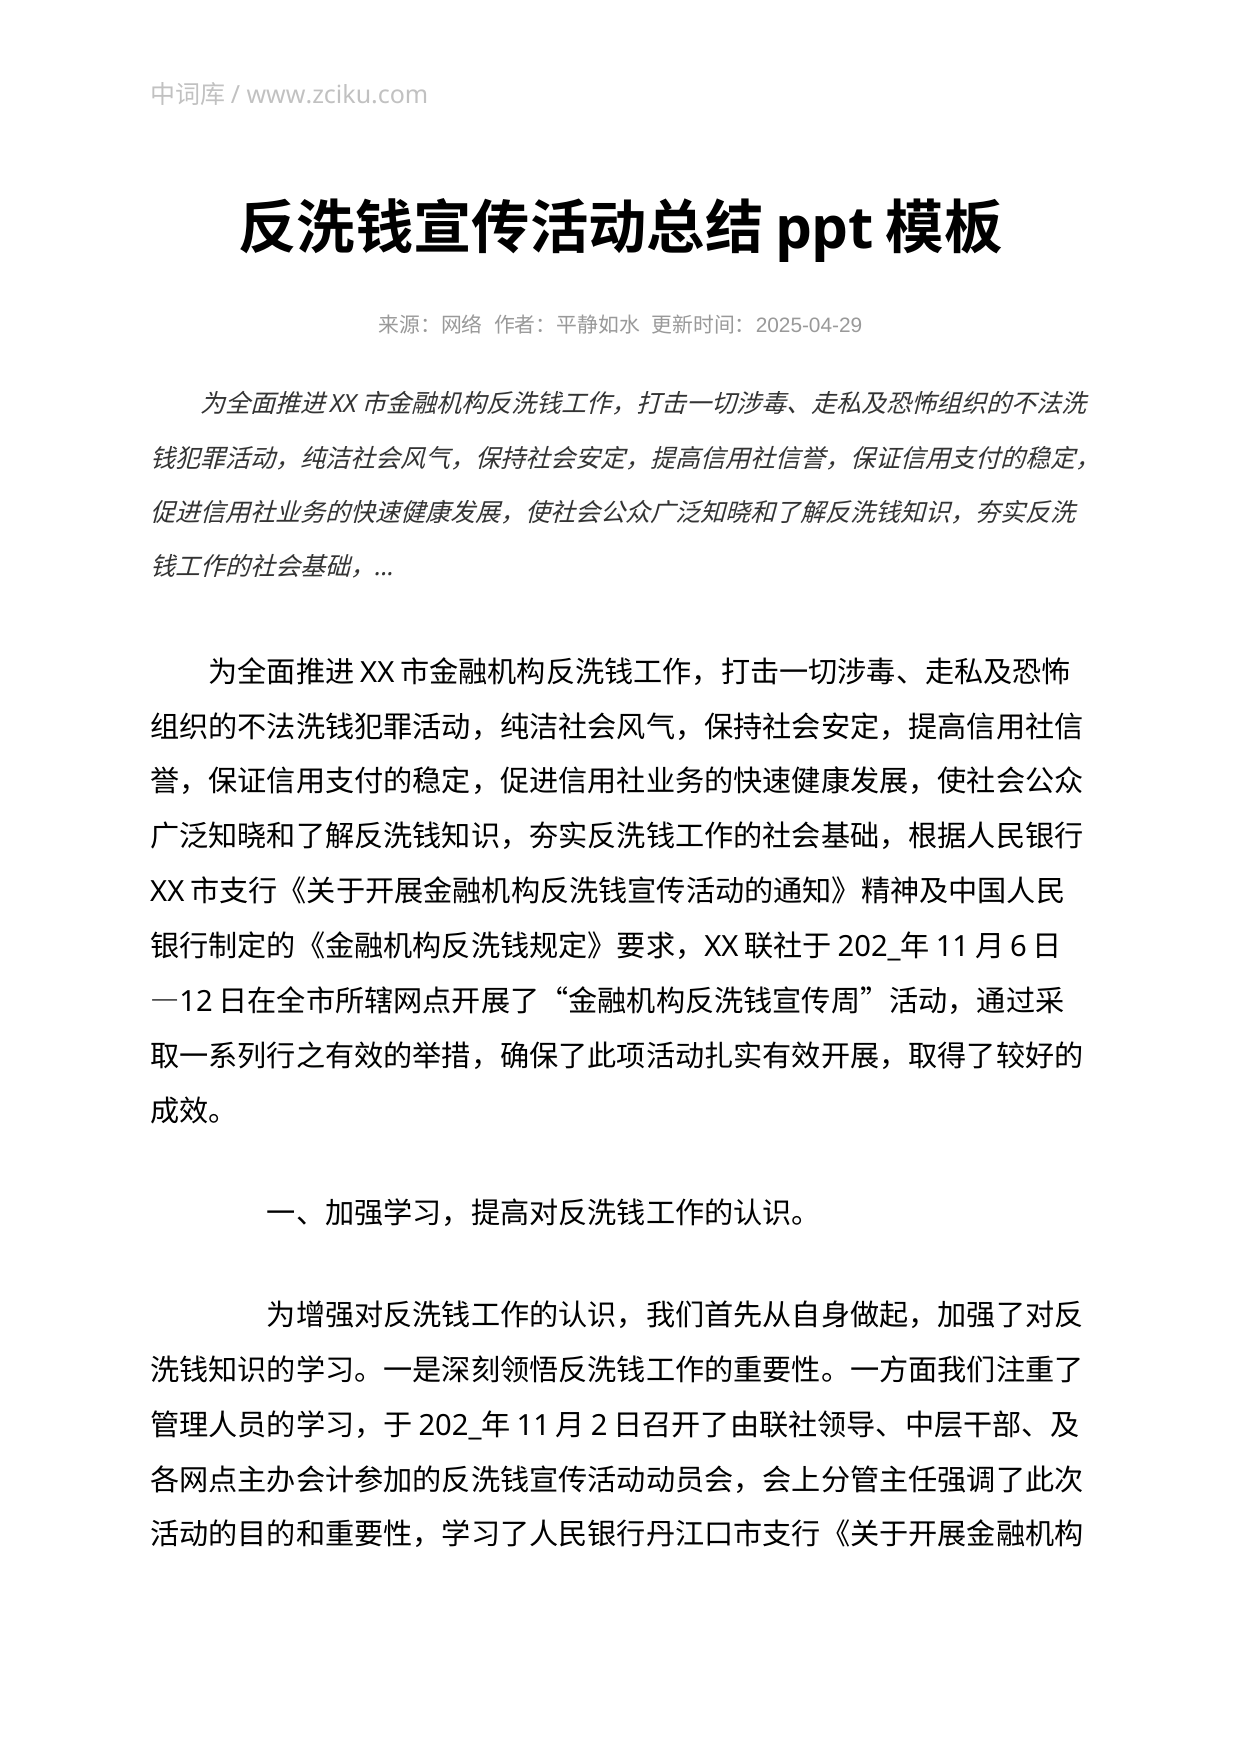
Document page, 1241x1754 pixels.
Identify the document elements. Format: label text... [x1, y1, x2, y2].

text 来源：网络 作者：平静如水 更新时间：2025-04-29 [150, 313, 1090, 337]
subtitle 反洗钱宣传活动总结ppt模板 [150, 181, 1090, 266]
text 为全面推进XX市金融机构反洗钱工作，打击一切涉毒、走私及恐怖组织的不法洗钱犯罪活动，纯洁社会风气，保持社会安定，提高信用社信誉，保证信用支付的稳定，促进信用社业务的快速健康发展，使社会公众广泛知晓和了解反洗钱知识，夯实反洗钱工作的社会基础，... [150, 384, 1090, 583]
text 为全面推进XX市金融机构反洗钱工作，打击一切涉毒、走私及恐怖组织的不法洗钱犯罪活动，纯洁社会风气，保持社会安定，提高信用社信誉，保证信用支付的稳定，促进信用社业务的快速健康发展，使社会公众广泛知晓和了解反洗钱知识，夯实反洗钱工作的社会基础，根据人民银行XX市支行《关于开展金融机构反洗钱宣传活动的通知》精神及中国人民银行制定的《金融机构反洗钱规定》要求，XX联社于202_年11月6日—12日在全市所辖网点开展了“金融机构反洗钱宣传周”活动，通过采取一系列行之有效的举措，确保了此项活动扎实有效开展，取得了较好的成效。 [150, 648, 1090, 1130]
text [150, 1291, 1090, 1553]
text 一、加强学习，提高对反洗钱工作的认识。 [150, 1189, 1090, 1232]
